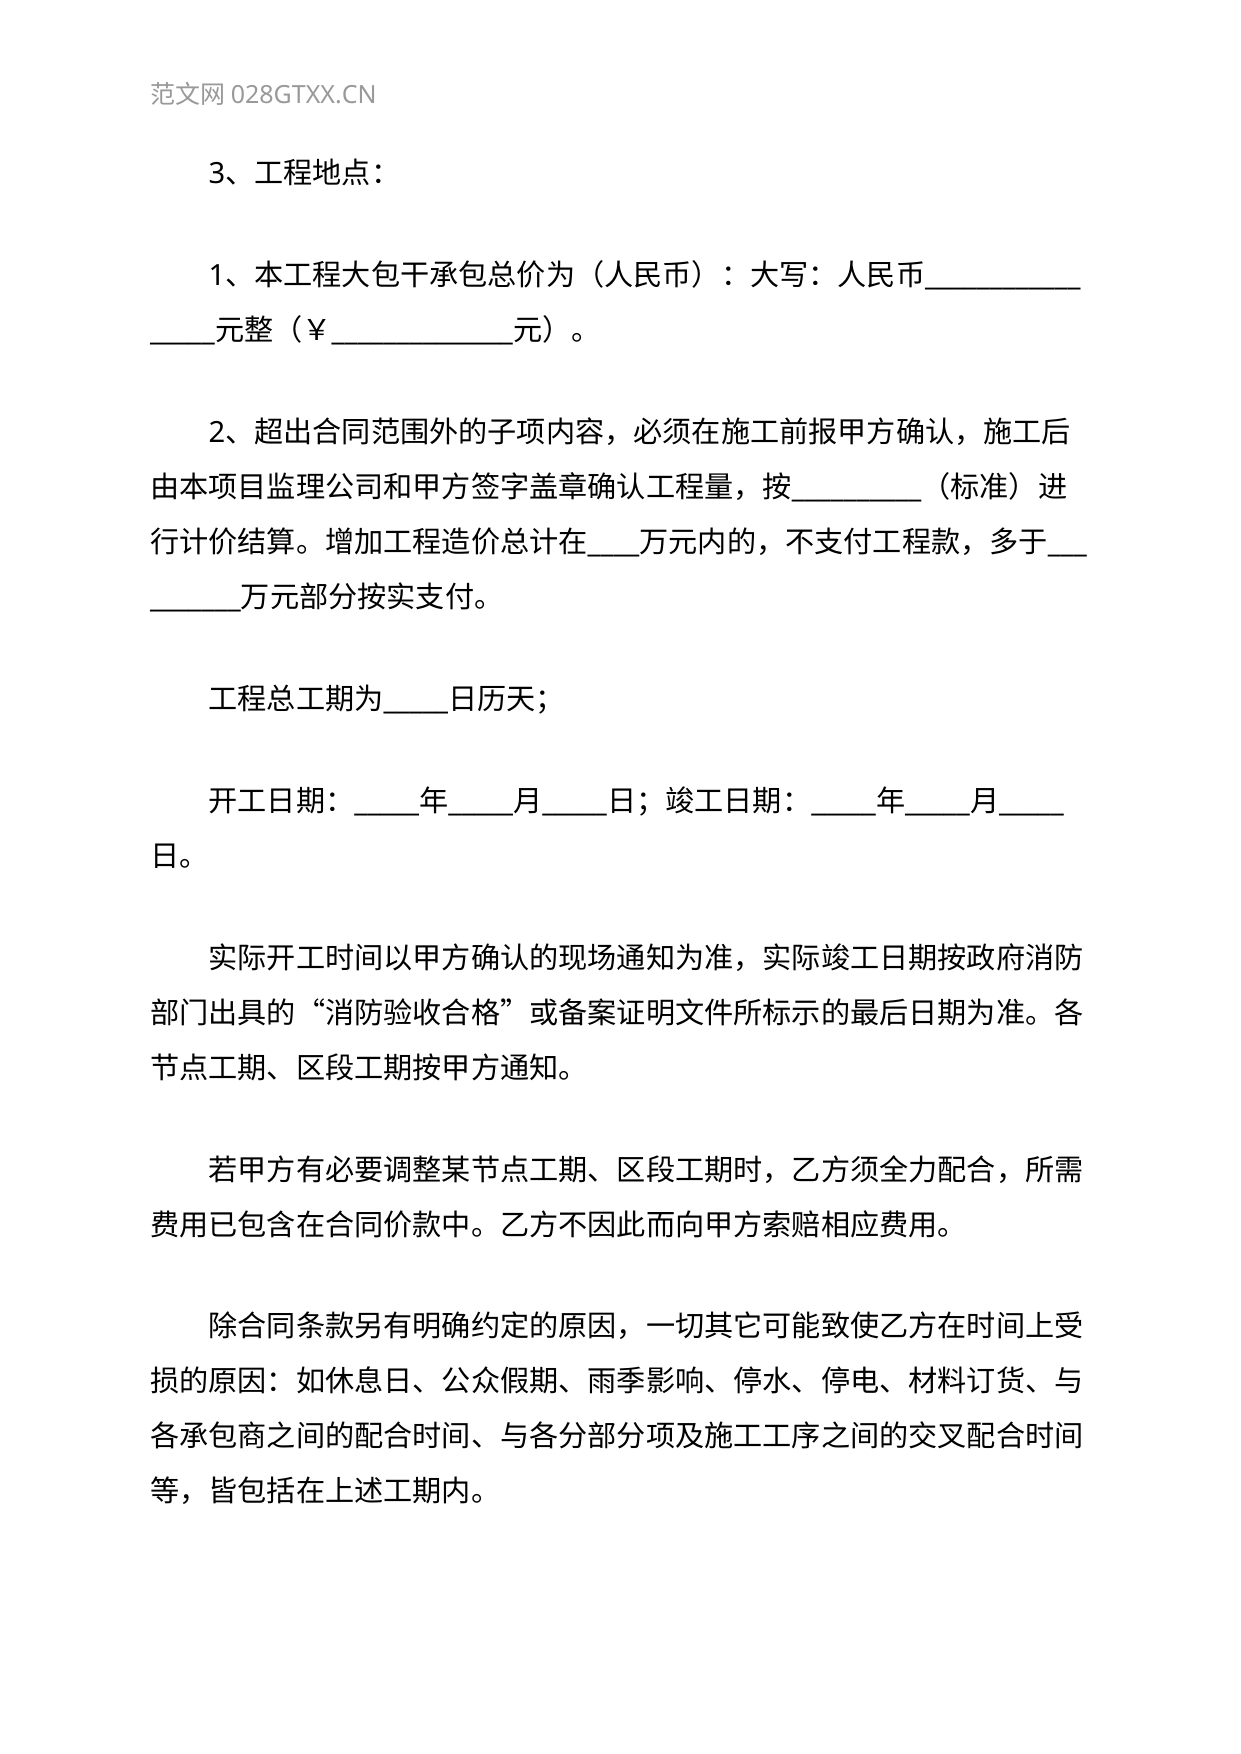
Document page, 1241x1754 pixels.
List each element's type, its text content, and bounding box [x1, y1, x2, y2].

text 开工日期：_____年_____月_____日；竣工日期：_____年_____月_____日。 [150, 778, 1090, 875]
text 3、工程地点： [150, 150, 1090, 192]
text 除合同条款另有明确约定的原因，一切其它可能致使乙方在时间上受损的原因：如休息日、公众假期、雨季影响、停水、停电、材料订货、与各承包商之间的配合时间、与各分部分项及施工工序之间的交叉配合时间等，皆包括在上述工期内。 [150, 1303, 1090, 1510]
text 2、超出合同范围外的子项内容，必须在施工前报甲方确认，施工后由本项目监理公司和甲方签字盖章确认工程量，按__________（标准）进行计价结算。增加工程造价总计在____万元内的，不支付工程款，多于__________万元部分按实支付。 [150, 409, 1090, 616]
text 工程总工期为_____日历天； [150, 676, 1090, 718]
text 实际开工时间以甲方确认的现场通知为准，实际竣工日期按政府消防部门出具的“消防验收合格”或备案证明文件所标示的最后日期为准。各节点工期、区段工期按甲方通知。 [150, 935, 1090, 1087]
text 若甲方有必要调整某节点工期、区段工期时，乙方须全力配合，所需费用已包含在合同价款中。乙方不因此而向甲方索赔相应费用。 [150, 1146, 1090, 1243]
text 1、本工程大包干承包总价为（人民币）：大写：人民币_________________元整（￥______________元）。 [150, 252, 1090, 349]
